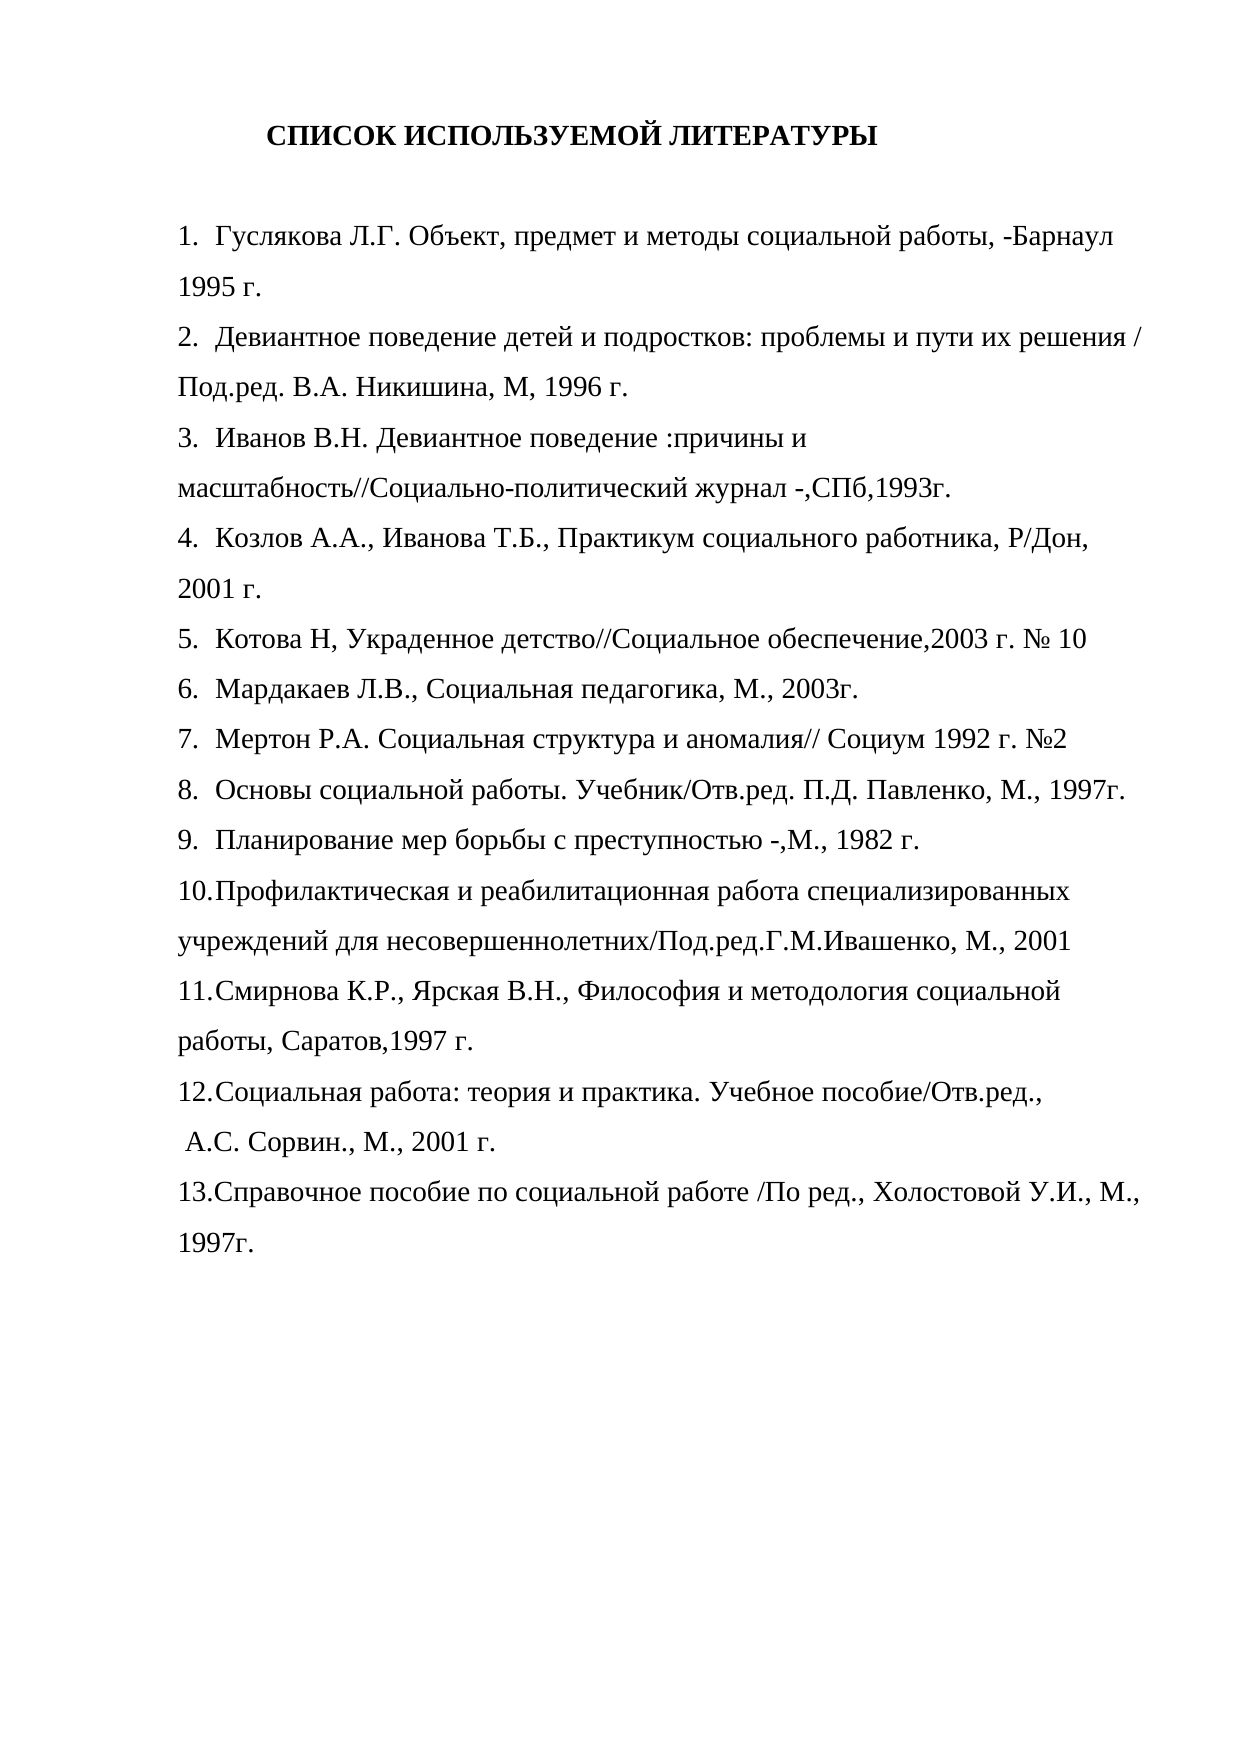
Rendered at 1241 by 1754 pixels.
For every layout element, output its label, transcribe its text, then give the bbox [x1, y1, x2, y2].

text 8. Основы социальной работы. Учебник/Отв.ред. П.Д. Павленко, М., 1997г. [177, 772, 1152, 806]
text 3. Иванов В.Н. Девиантное поведение :причины и масштабность//Социально-политический журнал -,СПб,1993г. [177, 420, 1152, 504]
text 6. Мардакаев Л.В., Социальная педагогика, М., 2003г. [177, 672, 1152, 705]
text СПИСОК ИСПОЛЬЗУЕМОЙ ЛИТЕРАТУРЫ [177, 118, 1152, 152]
text 4. Козлов А.А., Иванова Т.Б., Практикум социального работника, Р/Дон, 2001 г. [177, 521, 1152, 604]
text 9. Планирование мер борьбы с преступностью -,М., 1982 г. [177, 822, 1152, 856]
text 1. Гуслякова Л.Г. Объект, предмет и методы социальной работы, -Барнаул 1995 г. [177, 219, 1152, 303]
text 12. Социальная работа: теория и практика. Учебное пособие/Отв.ред., [177, 1074, 1152, 1108]
text 5. Котова Н, Украденное детство//Социальное обеспечение,2003 г. № 10 [177, 621, 1152, 655]
text 2. Девиантное поведение детей и подростков: проблемы и пути их решения / Под.ред. В.А. Никишина, М, 1996 г. [177, 319, 1152, 403]
text 13.Справочное пособие по социальной работе /По ред., Холостовой У.И., М., 1997г. [177, 1175, 1152, 1258]
text 10. Профилактическая и реабилитационная работа специализированных учреждений для несовершеннолетних/Под.ред.Г.М.Ивашенко, М., 2001 [177, 873, 1152, 957]
text А.С. Сорвин., М., 2001 г. [177, 1124, 1152, 1158]
text 7. Мертон Р.А. Социальная структура и аномалия// Социум 1992 г. №2 [177, 722, 1152, 755]
text 11. Смирнова К.Р., Ярская В.Н., Философия и методология социальной работы, Саратов,1997 г. [177, 973, 1152, 1057]
